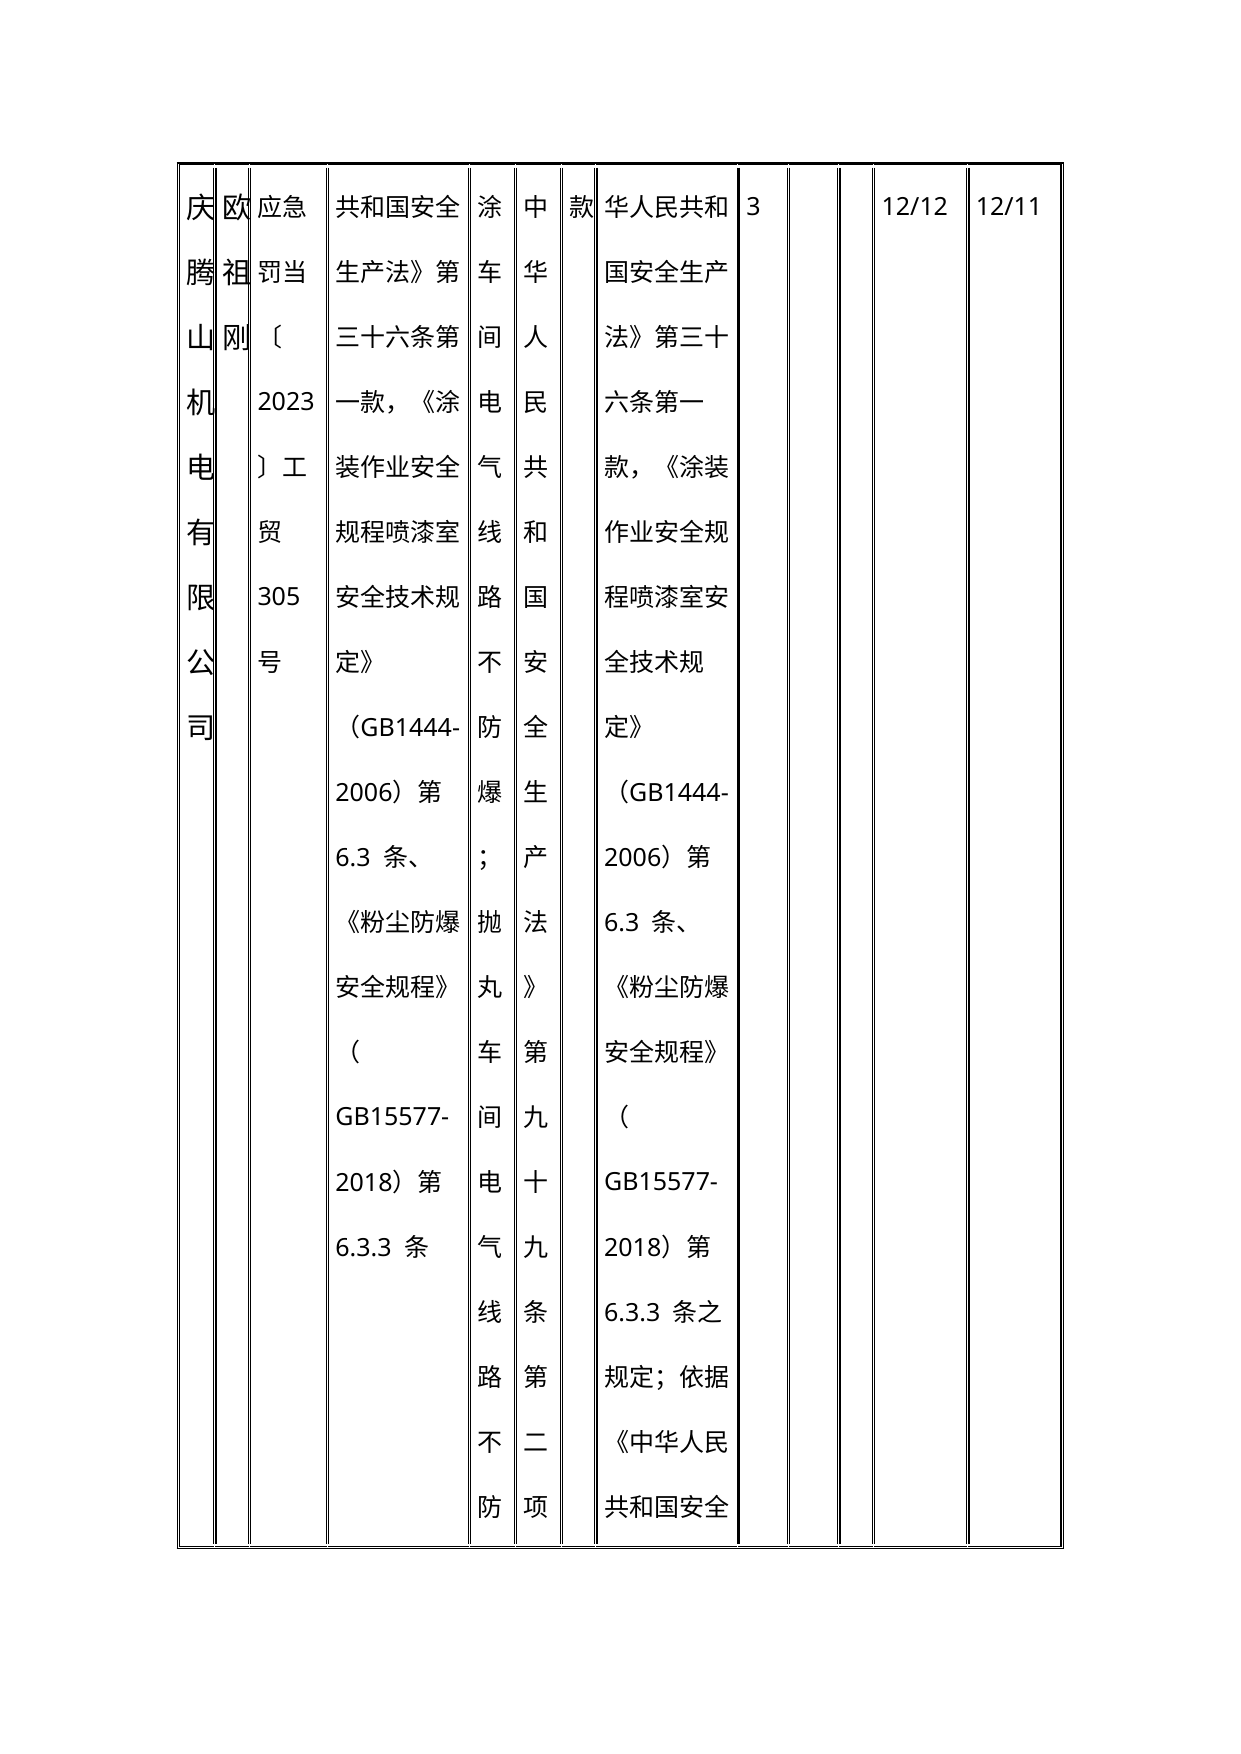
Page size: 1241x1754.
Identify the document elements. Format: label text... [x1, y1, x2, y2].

table_cell 无 [789, 164, 839, 1546]
table_cell 无 [839, 165, 873, 1546]
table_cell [328, 165, 469, 1546]
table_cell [596, 164, 738, 1546]
table_cell 0.3 [738, 165, 789, 1546]
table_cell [516, 165, 561, 1546]
table_cell 2023/12/12 [874, 164, 968, 1546]
table_cell (碚)应急罚当〔2023〕工贸305号 [250, 165, 327, 1546]
table_cell 重庆腾山机电有限公司 [180, 164, 215, 1546]
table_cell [470, 165, 516, 1546]
table_cell 欧祖刚 [215, 165, 249, 1546]
table_cell 2024/12/11 [968, 165, 1060, 1546]
table_cell 罚款 [561, 164, 596, 1546]
